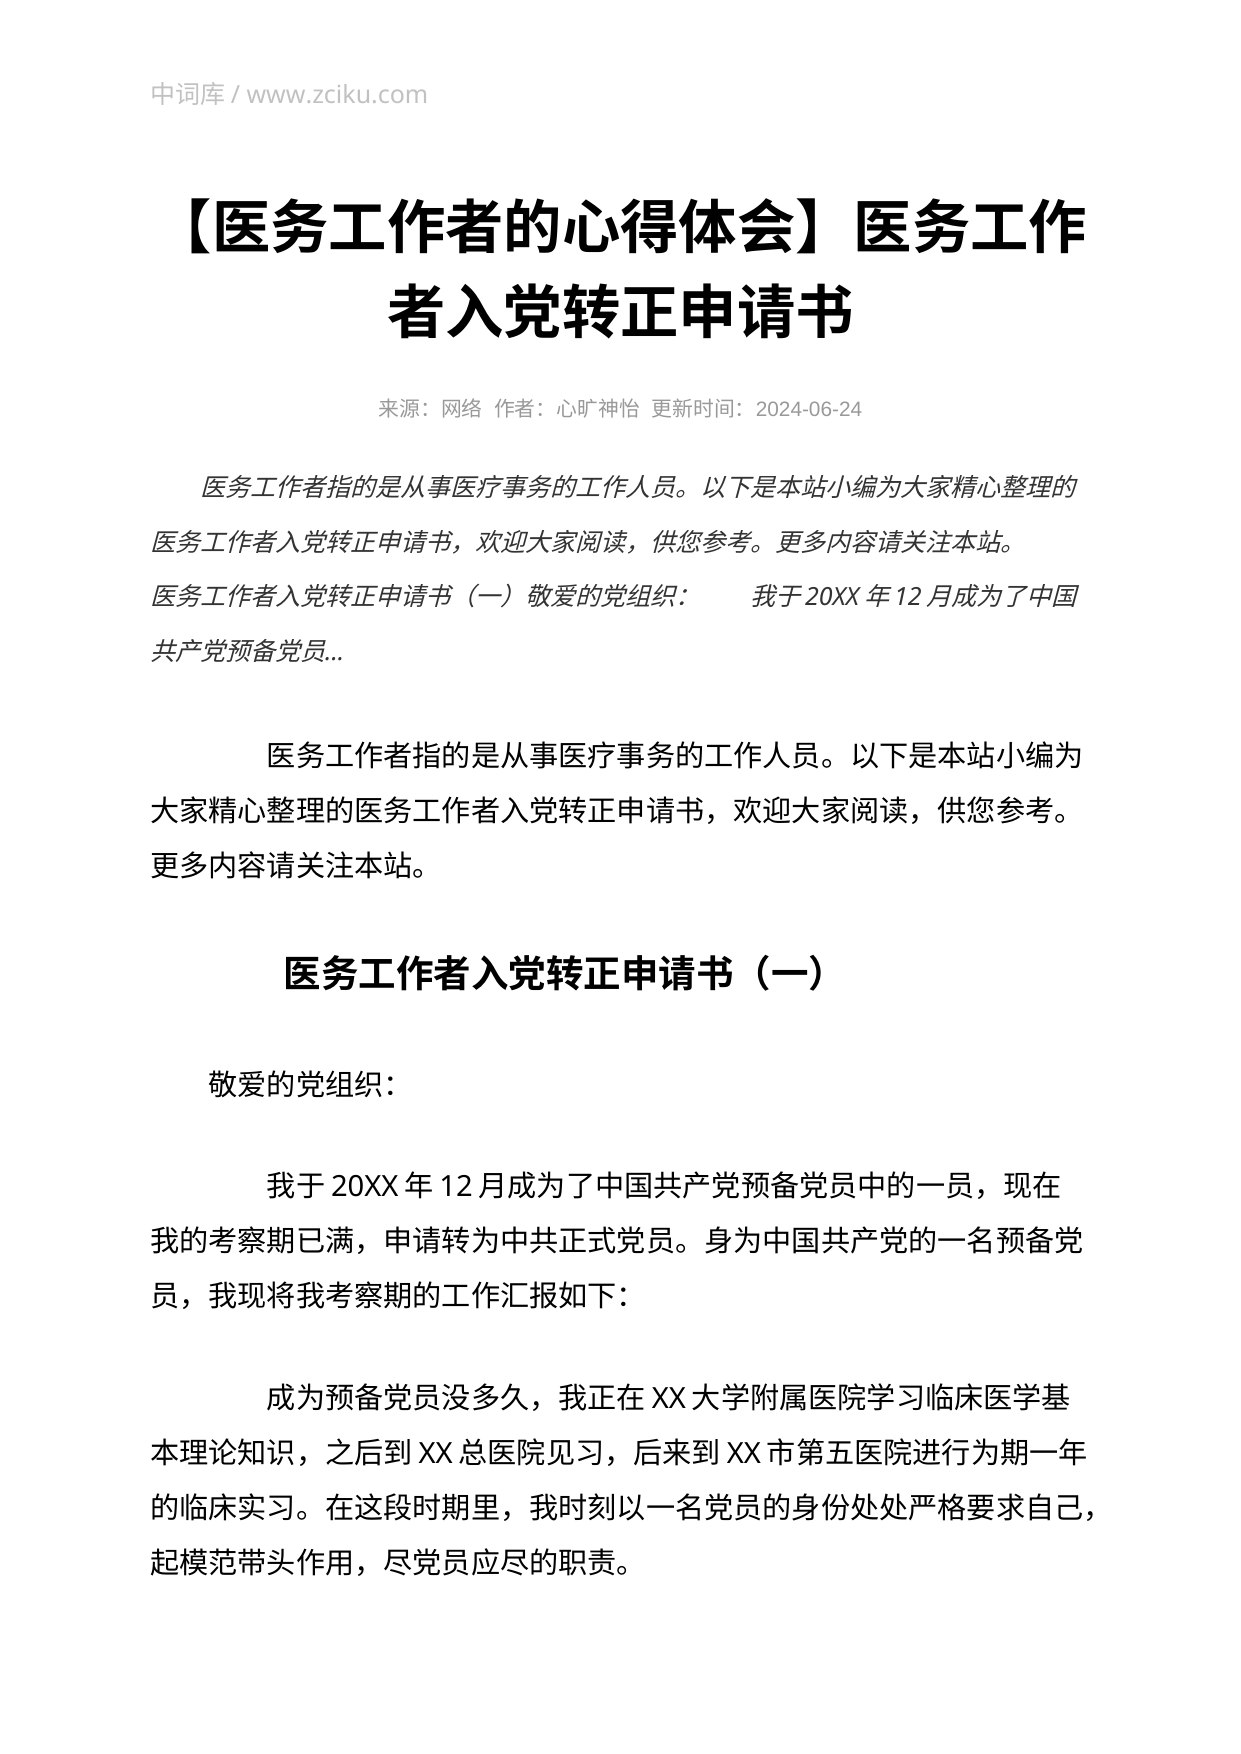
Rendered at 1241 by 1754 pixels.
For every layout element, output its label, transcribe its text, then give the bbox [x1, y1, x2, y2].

subtitle 【医务工作者的心得体会】医务工作者入党转正申请书 [150, 181, 1090, 350]
text 敬爱的党组织： [150, 1061, 1090, 1103]
text 医务工作者指的是从事医疗事务的工作人员。以下是本站小编为大家精心整理的医务工作者入党转正申请书，欢迎大家阅读，供您参考。更多内容请关注本站。 [150, 732, 1090, 884]
text 成为预备党员没多久，我正在XX大学附属医院学习临床医学基本理论知识，之后到XX总医院见习，后来到XX市第五医院进行为期一年的临床实习。在这段时期里，我时刻以一名党员的身份处处严格要求自己，起模范带头作用，尽党员应尽的职责。 [150, 1375, 1090, 1582]
text 来源：网络 作者：心旷神怡 更新时间：2024-06-24 [150, 397, 1090, 421]
text 我于20XX年12月成为了中国共产党预备党员中的一员，现在我的考察期已满，申请转为中共正式党员。身为中国共产党的一名预备党员，我现将我考察期的工作汇报如下： [150, 1163, 1090, 1315]
text 医务工作者指的是从事医疗事务的工作人员。以下是本站小编为大家精心整理的医务工作者入党转正申请书，欢迎大家阅读，供您参考。更多内容请关注本站。 医务工作者入党转正申请书（一）敬爱的党组织： 我于20XX年12月成为了中国共产党预备党员... [150, 468, 1090, 667]
text 医务工作者入党转正申请书（一） [150, 944, 1090, 998]
